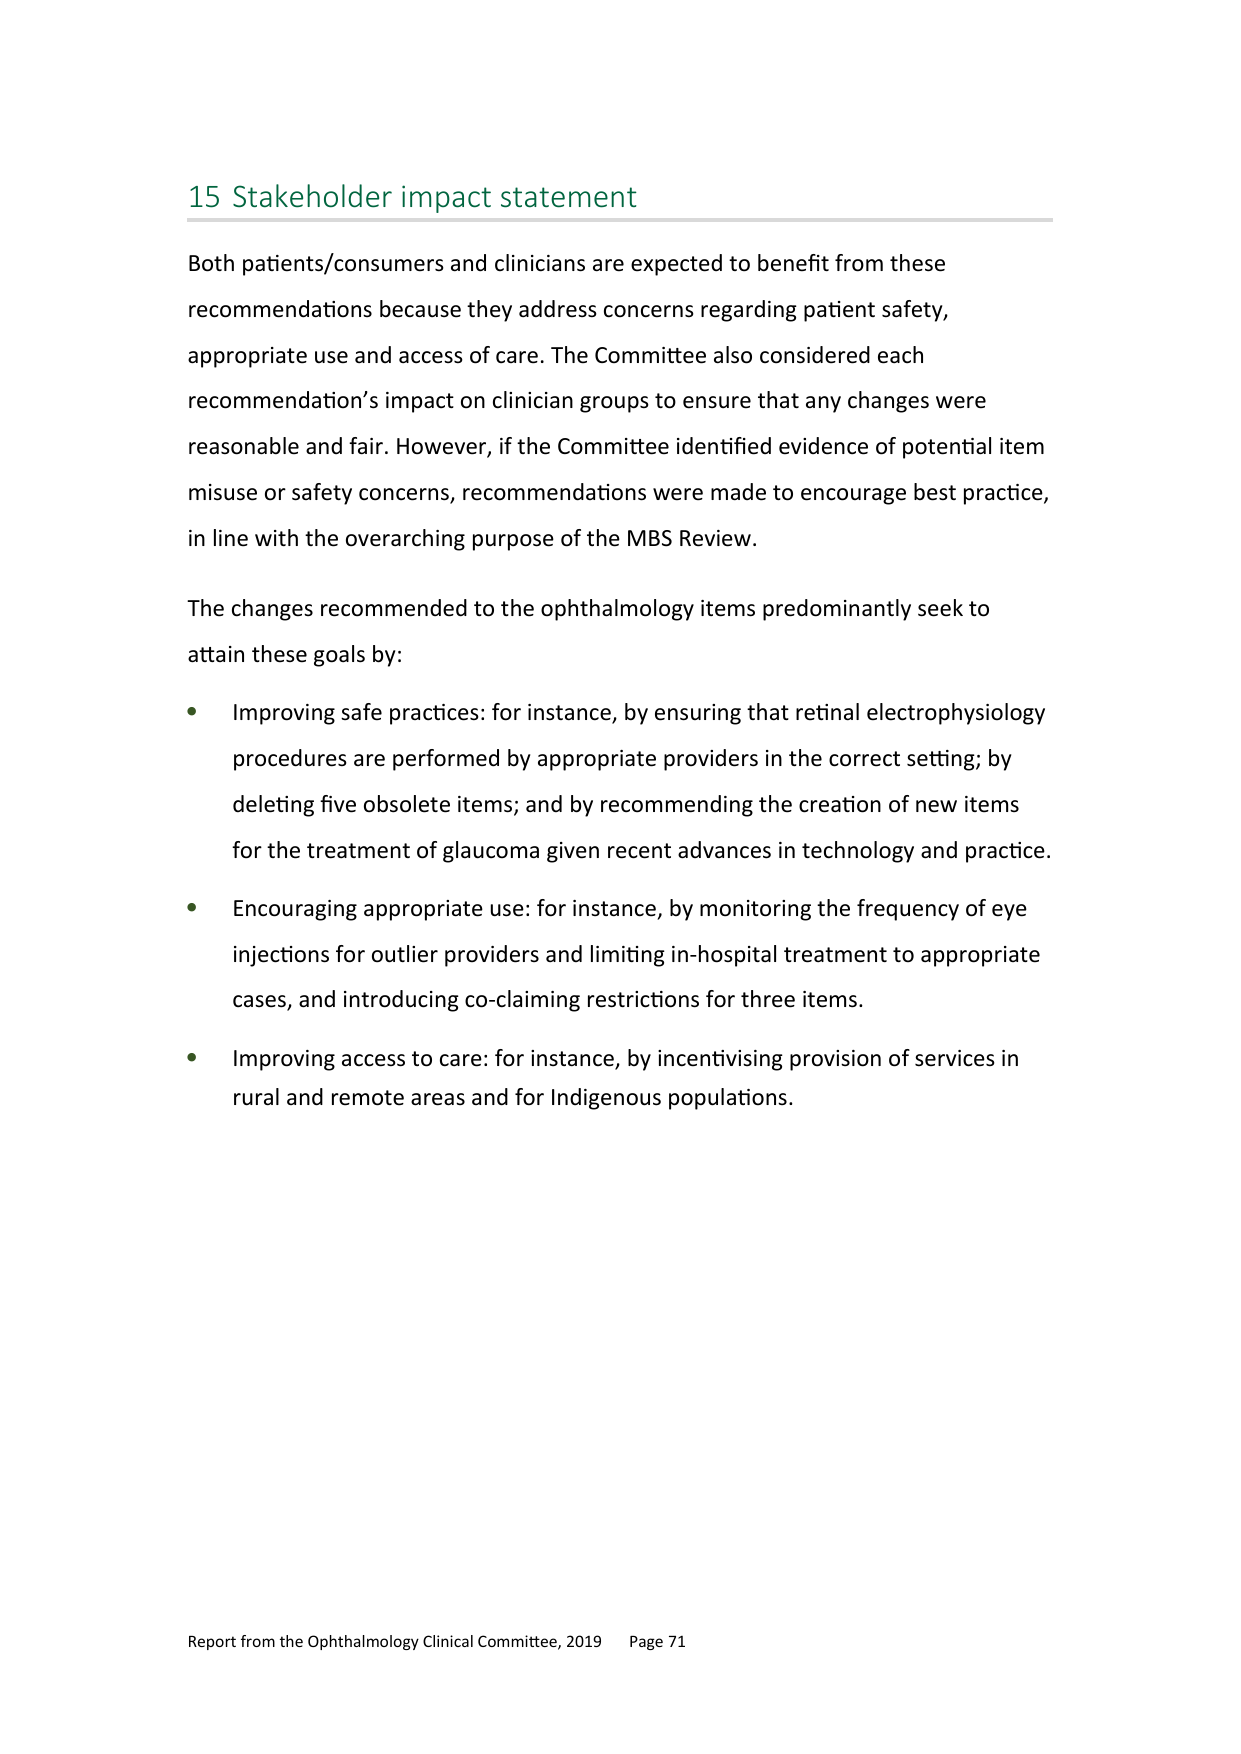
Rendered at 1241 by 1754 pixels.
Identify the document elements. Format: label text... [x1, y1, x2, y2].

subtitle Stakeholder impact statement [187, 175, 1053, 218]
text The changes recommended to the ophthalmology items predominantly seek to attain these goals by: [187, 593, 1053, 669]
text Improving safe practices: for instance, by ensuring that retinal electrophysiology procedures are performed by appropriate providers in the correct setting; by deleting five obsolete items; and by recommending the creation of new items for the treatment of glaucoma given recent advances in technology and practice. [187, 697, 1053, 864]
text Improving access to care: for instance, by incentivising provision of services in rural and remote areas and for Indigenous populations. [187, 1042, 1053, 1112]
text Encouraging appropriate use: for instance, by monitoring the frequency of eye injections for outlier providers and limiting in-hospital treatment to appropriate cases, and introducing co-claiming restrictions for three items. [187, 892, 1053, 1014]
text Both patients/consumers and clinicians are expected to benefit from these recommendations because they address concerns regarding patient safety, appropriate use and access of care. The Committee also considered each recommendation’s impact on clinician groups to ensure that any changes were reasonable and fair. However, if the Committee identified evidence of potential item misuse or safety concerns, recommendations were made to encourage best practice, in line with the overarching purpose of the MBS Review. [187, 247, 1053, 552]
